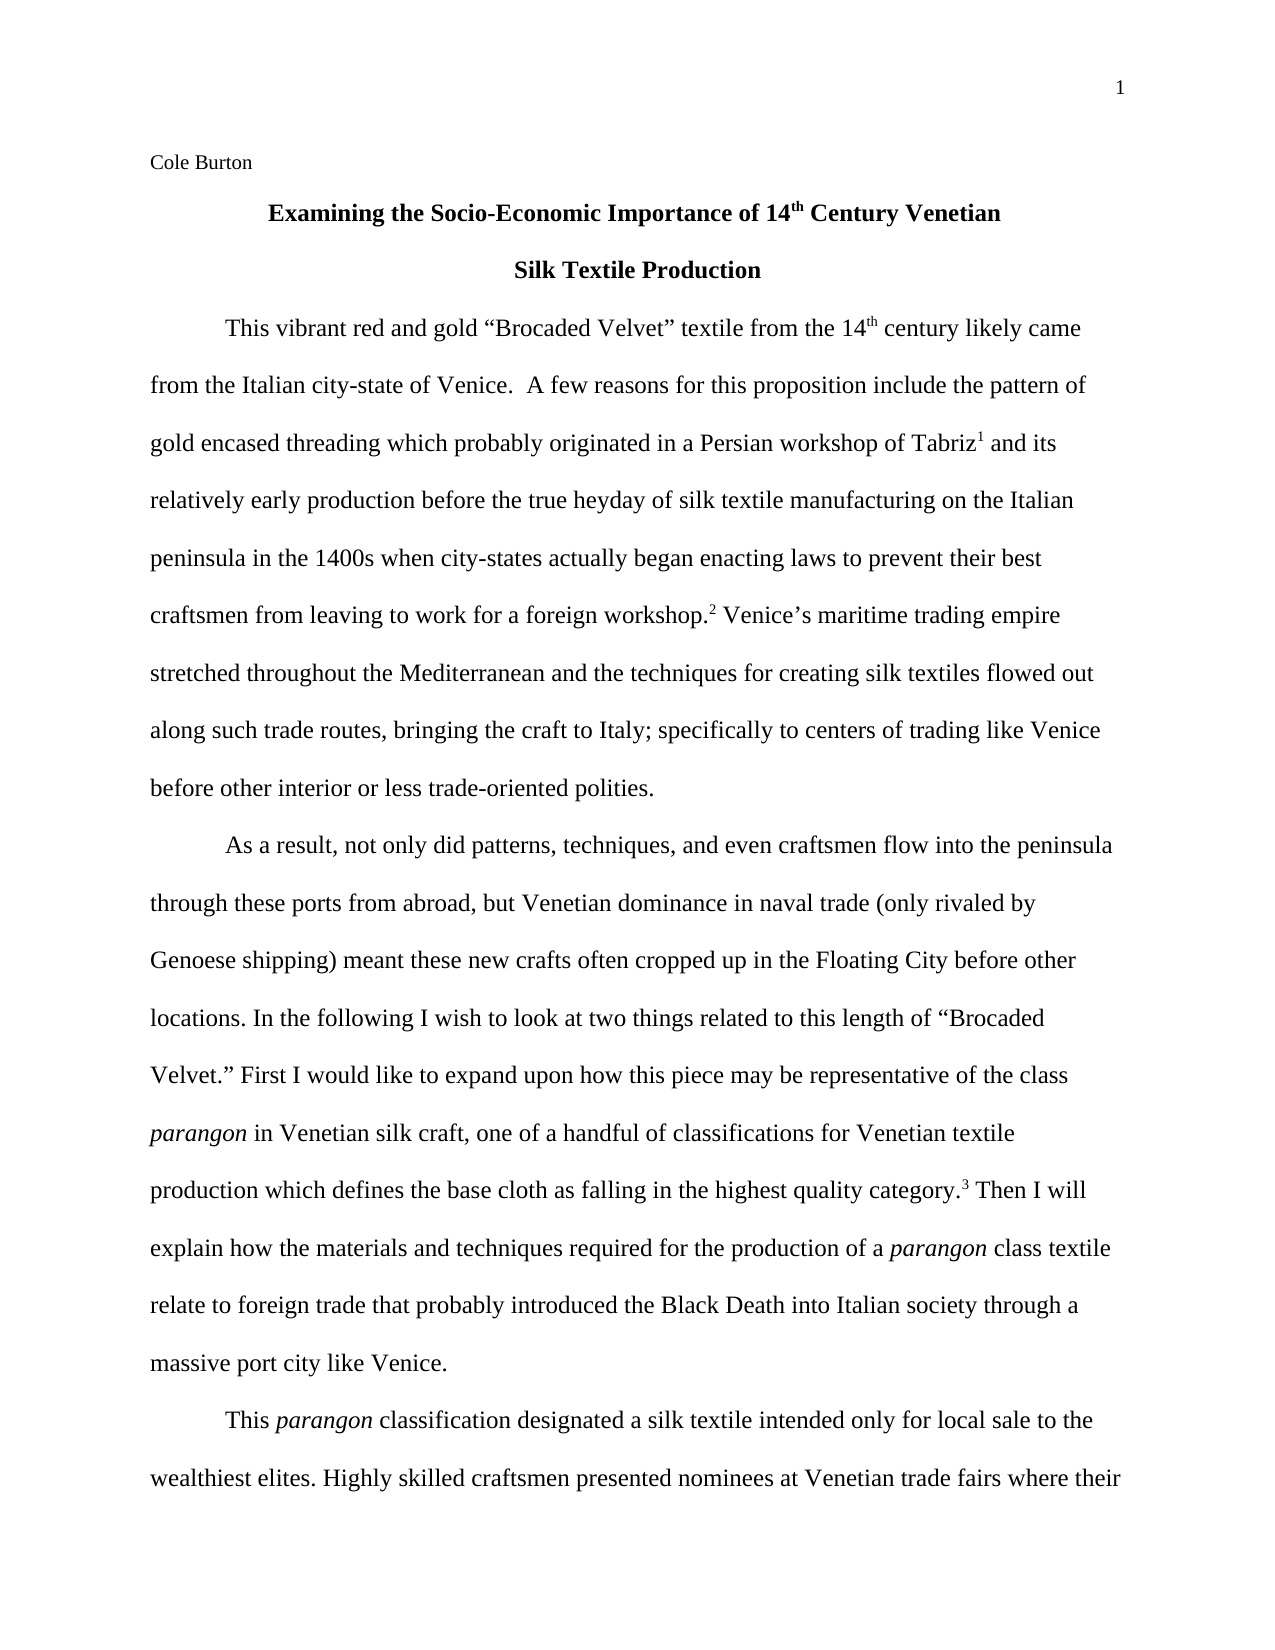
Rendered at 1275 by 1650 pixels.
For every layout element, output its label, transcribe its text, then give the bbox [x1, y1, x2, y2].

text This vibrant red and gold “Brocaded Velvet” textile from the 14th century likely came from the Italian city-state of Venice. A few reasons for this proposition include the pattern of gold encased threading which probably originated in a Persian workshop of Tabriz1 and its relatively early production before the true heyday of silk textile manufacturing on the Italian peninsula in the 1400s when city-states actually began enacting laws to prevent their best craftsmen from leaving to work for a foreign workshop.2 Venice’s maritime trading empire stretched throughout the Mediterranean and the techniques for creating silk textiles flowed out along such trade routes, bringing the craft to Italy; specifically to centers of trading like Venice before other interior or less trade-oriented polities. [150, 313, 1125, 802]
text Cole Burton [150, 150, 1125, 174]
text Examining the Socio-Economic Importance of 14th Century Venetian Silk Textile Production [150, 198, 1125, 284]
text As a result, not only did patterns, techniques, and even craftsmen flow into the peninsula through these ports from abroad, but Venetian dominance in naval trade (only rivaled by Genoese shipping) meant these new crafts often cropped up in the Floating City before other locations. In the following I wish to look at two things related to this length of “Brocaded Velvet.” First I would like to expand upon how this piece may be representative of the class parangon in Venetian silk craft, one of a handful of classifications for Venetian textile production which defines the base cloth as falling in the highest quality category.3 Then I will explain how the materials and techniques required for the production of a parangon class textile relate to foreign trade that probably introduced the Black Death into Italian society through a massive port city like Venice. [150, 831, 1125, 1377]
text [150, 1406, 1125, 1492]
